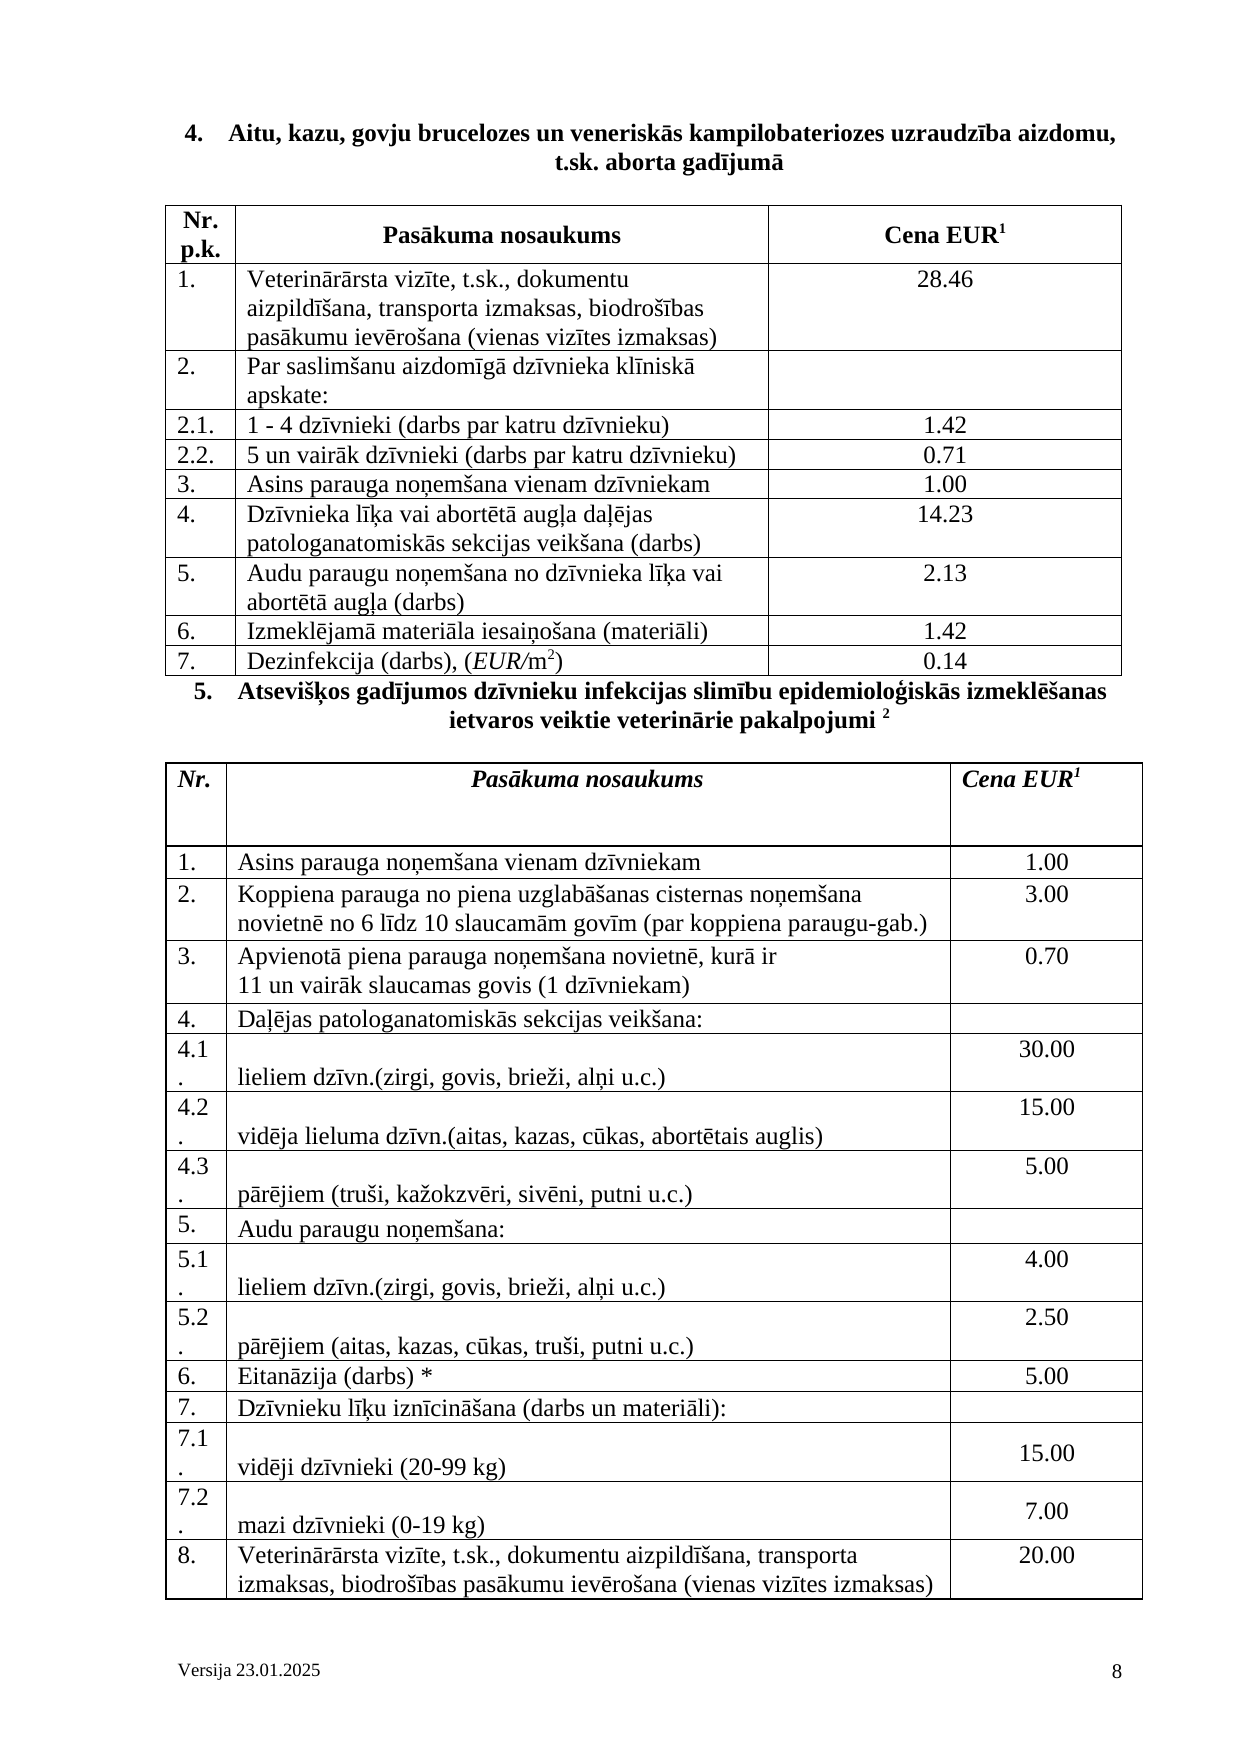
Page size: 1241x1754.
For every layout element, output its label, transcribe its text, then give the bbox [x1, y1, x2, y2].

table_cell 5 un vairāk dzīvnieki (darbs par katru dzīvnieku) [236, 440, 768, 468]
table_cell 2. [167, 879, 226, 940]
table_cell 20.00 [951, 1540, 1142, 1598]
table_cell Veterinārārsta vizīte, t.sk., dokumentu aizpildīšana, transporta izmaksas, biodrošības pasākumu ievērošana (vienas vizītes izmaksas) [236, 264, 768, 350]
table_header Pasākuma nosaukums [227, 764, 950, 845]
table_cell pārējiem (aitas, kazas, cūkas, truši, putni u.c.) [227, 1302, 950, 1360]
table_header Pasākuma nosaukums [236, 206, 768, 263]
table_cell 5.2. [167, 1302, 226, 1360]
table_cell 5.00 [951, 1361, 1142, 1391]
table_cell 7.00 [951, 1482, 1142, 1539]
table_cell Apvienotā piena parauga noņemšana novietnē, kurā ir 11 un vairāk slaucamas govis (1 dzīvniekam) [227, 941, 950, 1003]
table_cell 30.00 [951, 1034, 1142, 1091]
table_cell 15.00 [951, 1092, 1142, 1150]
table_cell Audu paraugu noņemšana no dzīvnieka līķa vai abortētā augļa (darbs) [236, 558, 768, 615]
table_cell 3.00 [951, 879, 1142, 940]
table_cell 1. [166, 264, 235, 350]
table_cell 15.00 [951, 1423, 1142, 1481]
table_cell vidēji dzīvnieki (20-99 kg) [227, 1423, 950, 1481]
table_cell Audu paraugu noņemšana: [227, 1209, 950, 1243]
table_cell [951, 1392, 1142, 1422]
table_cell 5.1. [167, 1244, 226, 1301]
table_cell 1. [167, 847, 226, 878]
table_cell 4. [166, 499, 235, 557]
table_cell 4.00 [951, 1244, 1142, 1301]
table_cell 3. [166, 470, 235, 498]
table_cell [951, 1004, 1142, 1033]
table_cell 5.00 [951, 1151, 1142, 1208]
table_cell [769, 351, 1121, 409]
table_cell 1.42 [769, 410, 1121, 439]
table_cell Asins parauga noņemšana vienam dzīvniekam [227, 847, 950, 878]
table_cell Dzīvnieka līķa vai abortētā augļa daļējas patologanatomiskās sekcijas veikšana (darbs) [236, 499, 768, 557]
table_cell 4.3. [167, 1151, 226, 1208]
table_cell 1.42 [769, 616, 1121, 645]
table_cell 1 - 4 dzīvnieki (darbs par katru dzīvnieku) [236, 410, 768, 439]
table_cell [951, 1209, 1142, 1243]
table_cell 7. [166, 646, 235, 675]
table_cell 8. [167, 1540, 226, 1598]
list Atsevišķos gadījumos dzīvnieku infekcijas slimību epidemioloģiskās izmeklēšanas ietvaros veiktie veterinārie pakalpojumi 2 [179, 676, 1122, 733]
table_cell 4.1. [167, 1034, 226, 1091]
table_cell Veterinārārsta vizīte, t.sk., dokumentu aizpildīšana, transporta izmaksas, biodrošības pasākumu ievērošana (vienas vizītes izmaksas) [227, 1540, 950, 1598]
table_cell 2.2. [166, 440, 235, 468]
table_cell lieliem dzīvn.(zirgi, govis, brieži, alņi u.c.) [227, 1244, 950, 1301]
table_cell 6. [167, 1361, 226, 1391]
table_cell Asins parauga noņemšana vienam dzīvniekam [236, 470, 768, 498]
table_cell 7.1. [167, 1423, 226, 1481]
table_cell Par saslimšanu aizdomīgā dzīvnieka klīniskā apskate: [236, 351, 768, 409]
table_cell 7.2. [167, 1482, 226, 1539]
table_cell 28.46 [769, 264, 1121, 350]
table_cell Dezinfekcija (darbs), (EUR/m2) [236, 646, 768, 675]
table_cell 0.70 [951, 941, 1142, 1003]
table_cell 2. [166, 351, 235, 409]
table_cell 2.13 [769, 558, 1121, 615]
table_cell Izmeklējamā materiāla iesaiņošana (materiāli) [236, 616, 768, 645]
table_header Nr. [167, 764, 226, 845]
table_cell 7. [167, 1392, 226, 1422]
table_header Nr. p.k. [166, 206, 235, 263]
table_cell mazi dzīvnieki (0-19 kg) [227, 1482, 950, 1539]
table_cell 2.50 [951, 1302, 1142, 1360]
table_cell pārējiem (truši, kažokzvēri, sivēni, putni u.c.) [227, 1151, 950, 1208]
table_cell 4. [167, 1004, 226, 1033]
table_cell Dzīvnieku līķu iznīcināšana (darbs un materiāli): [227, 1392, 950, 1422]
table_cell 3. [167, 941, 226, 1003]
table_cell Eitanāzija (darbs) * [227, 1361, 950, 1391]
table_cell 4.2. [167, 1092, 226, 1150]
table_cell 6. [166, 616, 235, 645]
table_cell vidēja lieluma dzīvn.(aitas, kazas, cūkas, abortētais auglis) [227, 1092, 950, 1150]
table_cell 0.71 [769, 440, 1121, 468]
table_cell 1.00 [951, 847, 1142, 878]
table_cell lieliem dzīvn.(zirgi, govis, brieži, alņi u.c.) [227, 1034, 950, 1091]
table_cell Koppiena parauga no piena uzglabāšanas cisternas noņemšana novietnē no 6 līdz 10 slaucamām govīm (par koppiena paraugu-gab.) [227, 879, 950, 940]
table_cell 1.00 [769, 470, 1121, 498]
table_cell Daļējas patologanatomiskās sekcijas veikšana: [227, 1004, 950, 1033]
list Aitu, kazu, govju brucelozes un veneriskās kampilobateriozes uzraudzība aizdomu, t.sk. aborta gadījumā [179, 118, 1122, 176]
table_header Cena EUR1 [769, 206, 1121, 263]
table_cell 2.1. [166, 410, 235, 439]
table_cell 0.14 [769, 646, 1121, 675]
table_cell 5. [166, 558, 235, 615]
table_header Cena EUR1 [951, 764, 1142, 845]
table_cell 14.23 [769, 499, 1121, 557]
table_cell 5. [167, 1209, 226, 1243]
